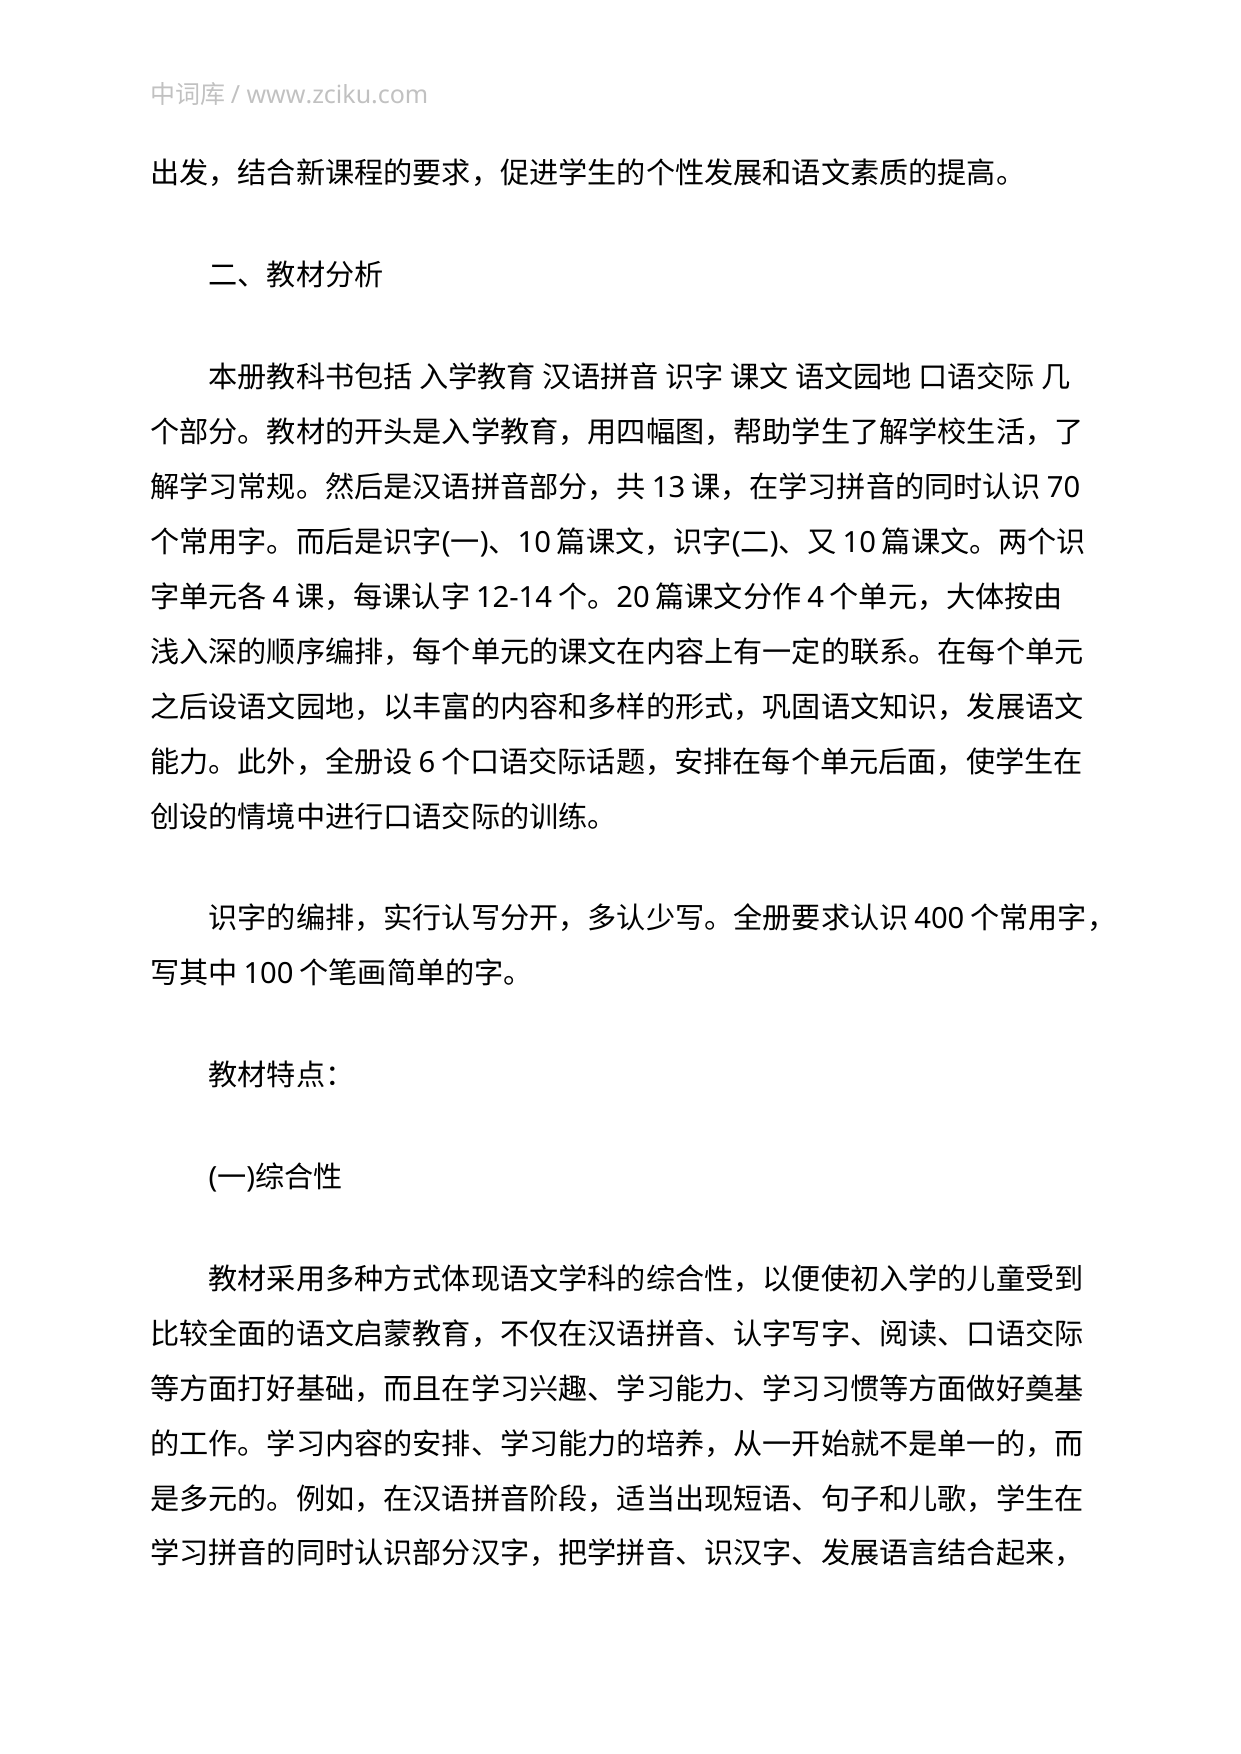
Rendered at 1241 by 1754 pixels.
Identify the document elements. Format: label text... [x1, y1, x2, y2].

text (一)综合性 [150, 1154, 1090, 1196]
text 识字的编排，实行认写分开，多认少写。全册要求认识400个常用字，写其中100个笔画简单的字。 [150, 895, 1090, 992]
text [150, 150, 1090, 192]
text 教材特点： [150, 1052, 1090, 1094]
text 本册教科书包括 入学教育 汉语拼音 识字 课文 语文园地 口语交际 几个部分。教材的开头是入学教育，用四幅图，帮助学生了解学校生活，了解学习常规。然后是汉语拼音部分，共13课，在学习拼音的同时认识70个常用字。而后是识字(一)、10篇课文，识字(二)、又10篇课文。两个识字单元各4课，每课认字12-14个。20篇课文分作4个单元，大体按由浅入深的顺序编排，每个单元的课文在内容上有一定的联系。在每个单元之后设语文园地，以丰富的内容和多样的形式，巩固语文知识，发展语文能力。此外，全册设6个口语交际话题，安排在每个单元后面，使学生在创设的情境中进行口语交际的训练。 [150, 353, 1090, 835]
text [150, 1256, 1090, 1572]
text 二、教材分析 [150, 252, 1090, 294]
